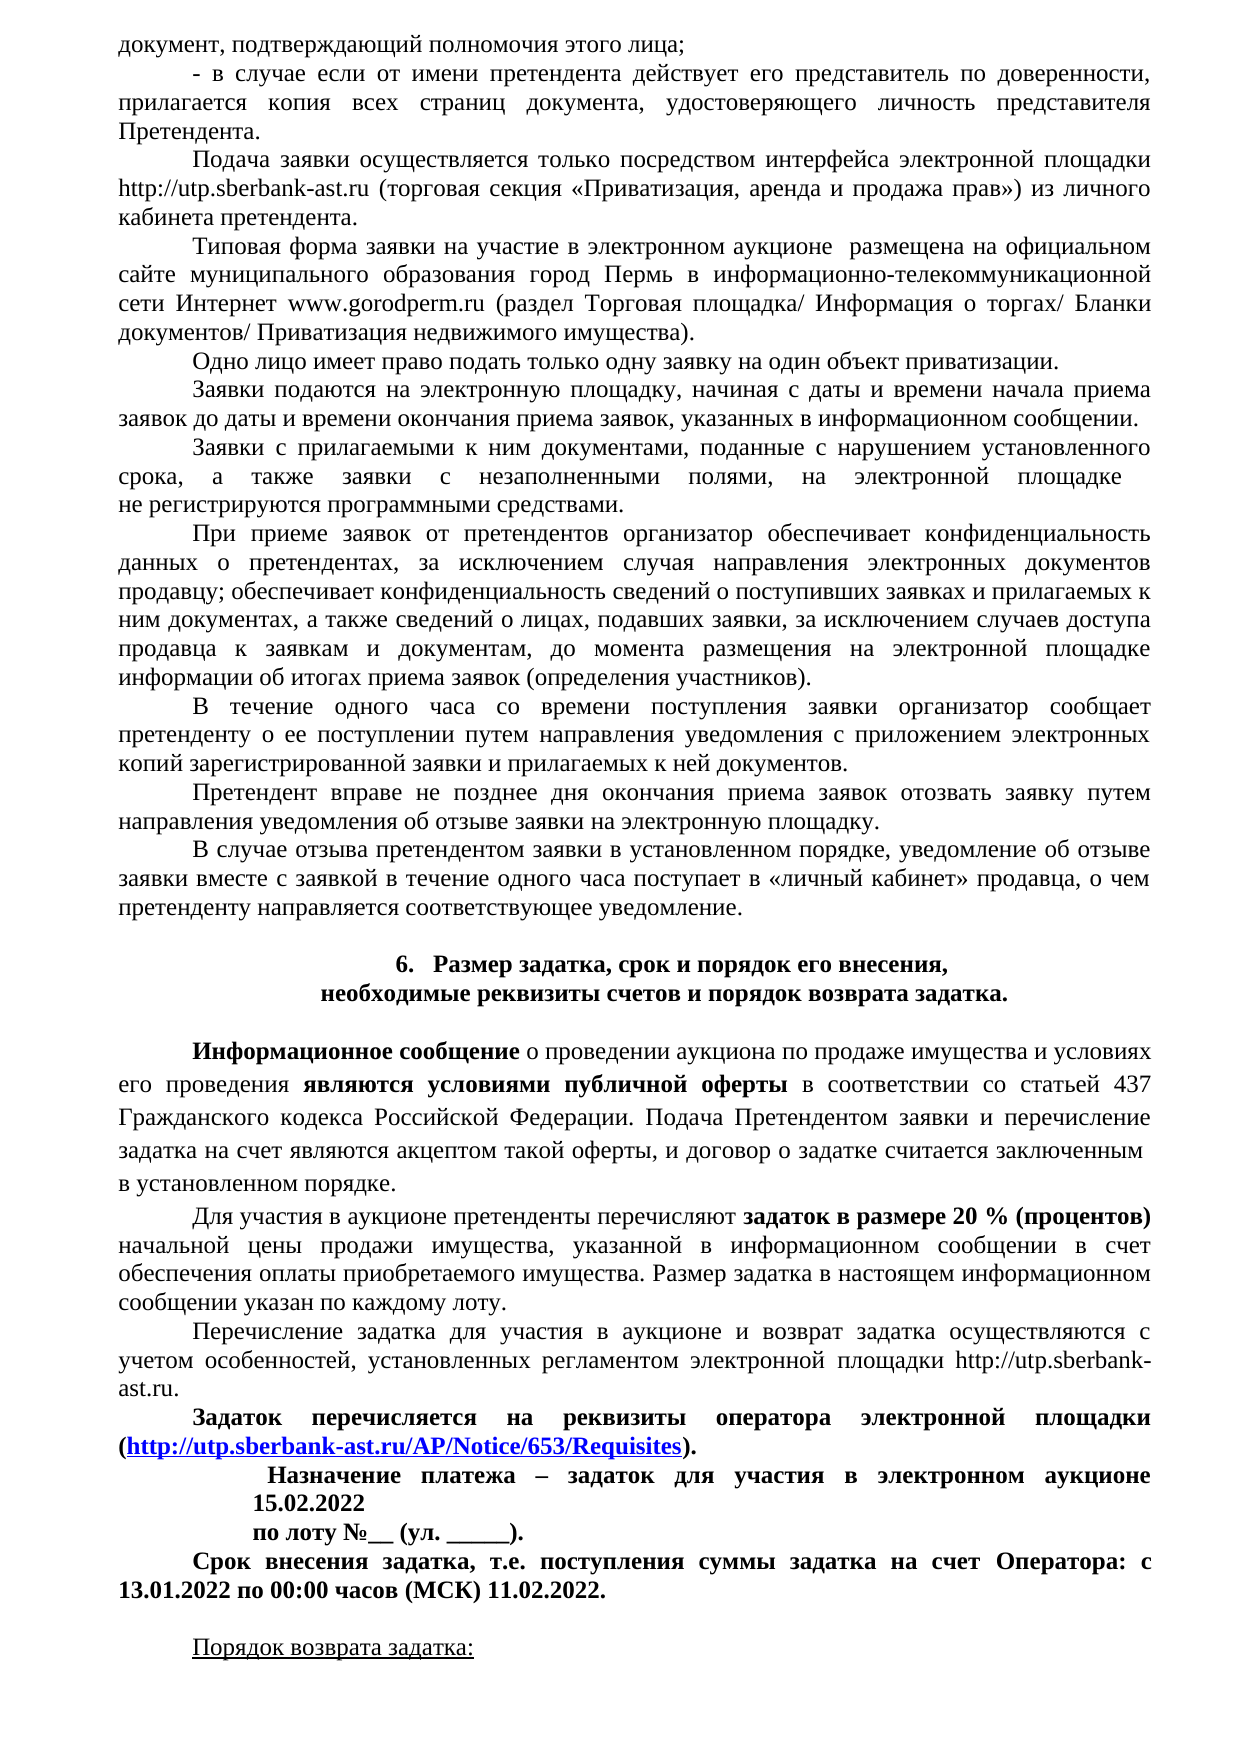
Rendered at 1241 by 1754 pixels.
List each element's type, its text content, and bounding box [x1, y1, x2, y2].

text - в случае если от имени претендента действует его представитель по доверенности, прилагается копия всех страниц документа, удостоверяющего личность представителя Претендента. [118, 58, 1152, 144]
list Подача заявки осуществляется только посредством интерфейса электронной площадки http://utp.sberbank-ast.ru (торговая секция «Приватизация, аренда и продажа прав») из личного кабинета претендента. [118, 144, 1152, 231]
text В случае отзыва претендентом заявки в установленном порядке, уведомление об отзыве заявки вместе с заявкой в течение одного часа поступает в «личный кабинет» продавца, о чем претенденту направляется соответствующее уведомление. [118, 834, 1152, 921]
text Срок внесения задатка, т.е. поступления суммы задатка на счет Оператора: c 13.01.2022 по 00:00 часов (МСК) 11.02.2022. [118, 1546, 1152, 1603]
text Задаток перечисляется на реквизиты оператора электронной площадки (http://utp.sberbank-ast.ru/AP/Notice/653/Requisites). [118, 1402, 1152, 1460]
text Заявки подаются на электронную площадку, начиная с даты и времени начала приема заявок до даты и времени окончания приема заявок, указанных в информационном сообщении. [118, 374, 1152, 432]
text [118, 29, 1152, 58]
text Информационное сообщение о проведении аукциона по продаже имущества и условиях его проведения являются условиями публичной оферты в соответствии со статьей 437 Гражданского кодекса Российской Федерации. Подача Претендентом заявки и перечисление задатка на счет являются акцептом такой оферты, и договор о задатке считается заключенным в установленном порядке. [118, 1036, 1152, 1197]
text При приеме заявок от претендентов организатор обеспечивает конфиденциальность данных о претендентах, за исключением случая направления электронных документов продавцу; обеспечивает конфиденциальность сведений о поступивших заявках и прилагаемых к ним документах, а также сведений о лицах, подавших заявки, за исключением случаев доступа продавца к заявкам и документам, до момента размещения на электронной площадке информации об итогах приема заявок (определения участников). [118, 518, 1152, 691]
text Для участия в аукционе претенденты перечисляют задаток в размере 20 % (процентов) начальной цены продажи имущества, указанной в информационном сообщении в счет обеспечения оплаты приобретаемого имущества. Размер задатка в настоящем информационном сообщении указан по каждому лоту. [118, 1201, 1152, 1316]
text Назначение платежа – задаток для участия в электронном аукционе 15.02.2022 по лоту №__ (ул. _____). [252, 1460, 1152, 1546]
text Претендент вправе не позднее дня окончания приема заявок отозвать заявку путем направления уведомления об отзыве заявки на электронную площадку. [118, 777, 1152, 834]
text Порядок возврата задатка: [118, 1632, 1152, 1661]
text Типовая форма заявки на участие в электронном аукционе размещена на официальном сайте муниципального образования город Пермь в информационно-телекоммуникационной сети Интернет www.gorodperm.ru (раздел Торговая площадка/ Информация о торгах/ Бланки документов/ Приватизация недвижимого имущества). [118, 231, 1152, 346]
list Размер задатка, срок и порядок его внесения, [192, 949, 1152, 978]
text Перечисление задатка для участия в аукционе и возврат задатка осуществляются с учетом особенностей, установленных регламентом электронной площадки http://utp.sberbank-ast.ru. [118, 1316, 1152, 1402]
text Заявки с прилагаемыми к ним документами, поданные с нарушением установленного срока, а также заявки с незаполненными полями, на электронной площадке не регистрируются программными средствами. [118, 432, 1152, 518]
text Одно лицо имеет право подать только одну заявку на один объект приватизации. [118, 346, 1152, 374]
text необходимые реквизиты счетов и порядок возврата задатка. [177, 978, 1152, 1007]
text В течение одного часа со времени поступления заявки организатор сообщает претенденту о ее поступлении путем направления уведомления с приложением электронных копий зарегистрированной заявки и прилагаемых к ней документов. [118, 691, 1152, 777]
